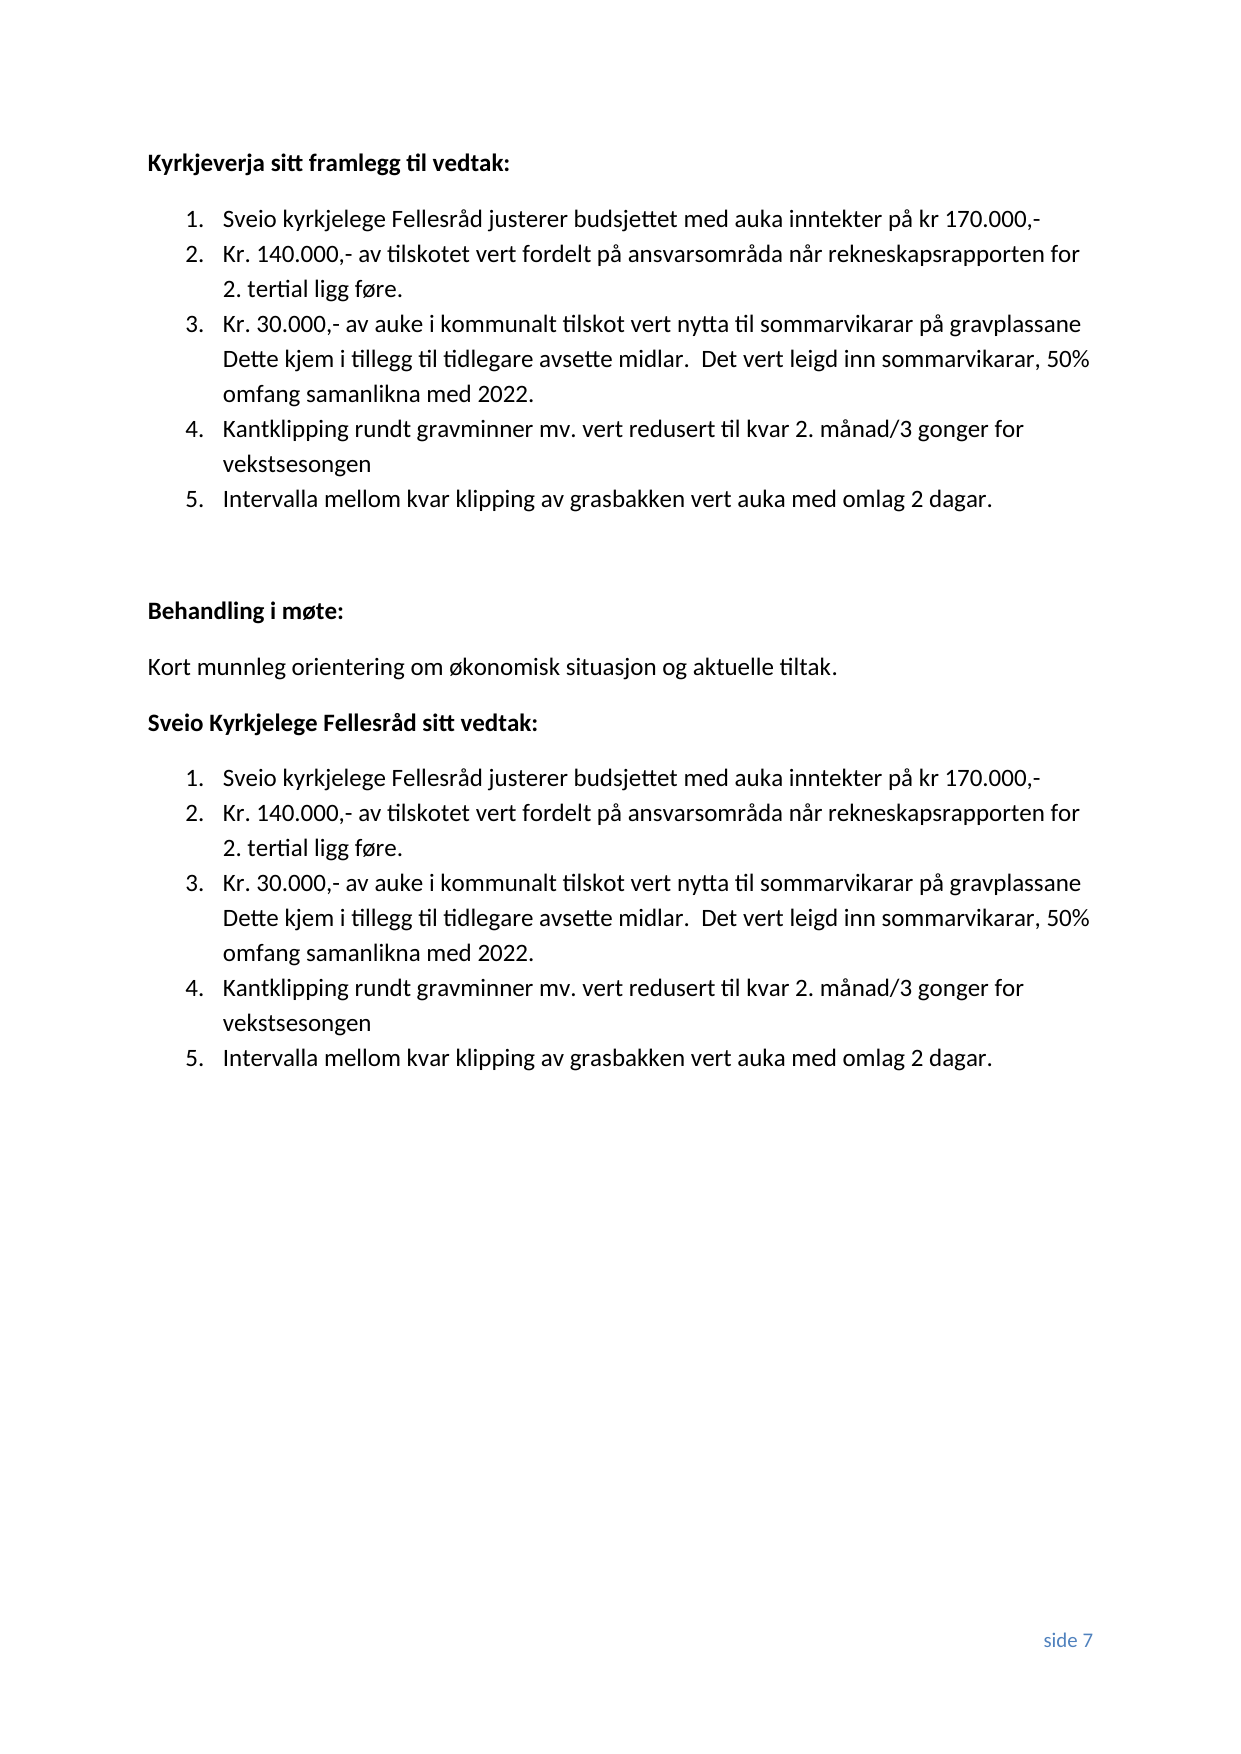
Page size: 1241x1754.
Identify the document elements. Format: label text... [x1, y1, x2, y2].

list Kr. 30.000,- av auke i kommunalt tilskot vert nytta til sommarvikarar på gravplassane Dette kjem i tillegg til tidlegare avsette midlar. Det vert leigd inn sommarvikarar, 50% omfang samanlikna med 2022. [185, 868, 1093, 968]
list Sveio kyrkjelege Fellesråd justerer budsjettet med auka inntekter på kr 170.000,- [185, 763, 1093, 793]
text Behandling i møte: [148, 595, 1093, 626]
list Kantklipping rundt gravminner mv. vert redusert til kvar 2. månad/3 gonger for vekstsesongen [185, 413, 1093, 479]
text Kort munnleg orientering om økonomisk situasjon og aktuelle tiltak. [148, 651, 1093, 681]
list Kr. 140.000,- av tilskotet vert fordelt på ansvarsområda når rekneskapsrapporten for 2. tertial ligg føre. [185, 798, 1093, 863]
list Sveio kyrkjelege Fellesråd justerer budsjettet med auka inntekter på kr 170.000,- [185, 203, 1093, 234]
list Kr. 30.000,- av auke i kommunalt tilskot vert nytta til sommarvikarar på gravplassane Dette kjem i tillegg til tidlegare avsette midlar. Det vert leigd inn sommarvikarar, 50% omfang samanlikna med 2022. [185, 308, 1093, 409]
text Kyrkjeverja sitt framlegg til vedtak: [148, 148, 1093, 178]
list Kr. 140.000,- av tilskotet vert fordelt på ansvarsområda når rekneskapsrapporten for 2. tertial ligg føre. [185, 238, 1093, 304]
list Intervalla mellom kvar klipping av grasbakken vert auka med omlag 2 dagar. [185, 483, 1093, 514]
list Intervalla mellom kvar klipping av grasbakken vert auka med omlag 2 dagar. [185, 1043, 1093, 1073]
text Sveio Kyrkjelege Fellesråd sitt vedtak: [148, 707, 1093, 737]
list Kantklipping rundt gravminner mv. vert redusert til kvar 2. månad/3 gonger for vekstsesongen [185, 973, 1093, 1038]
